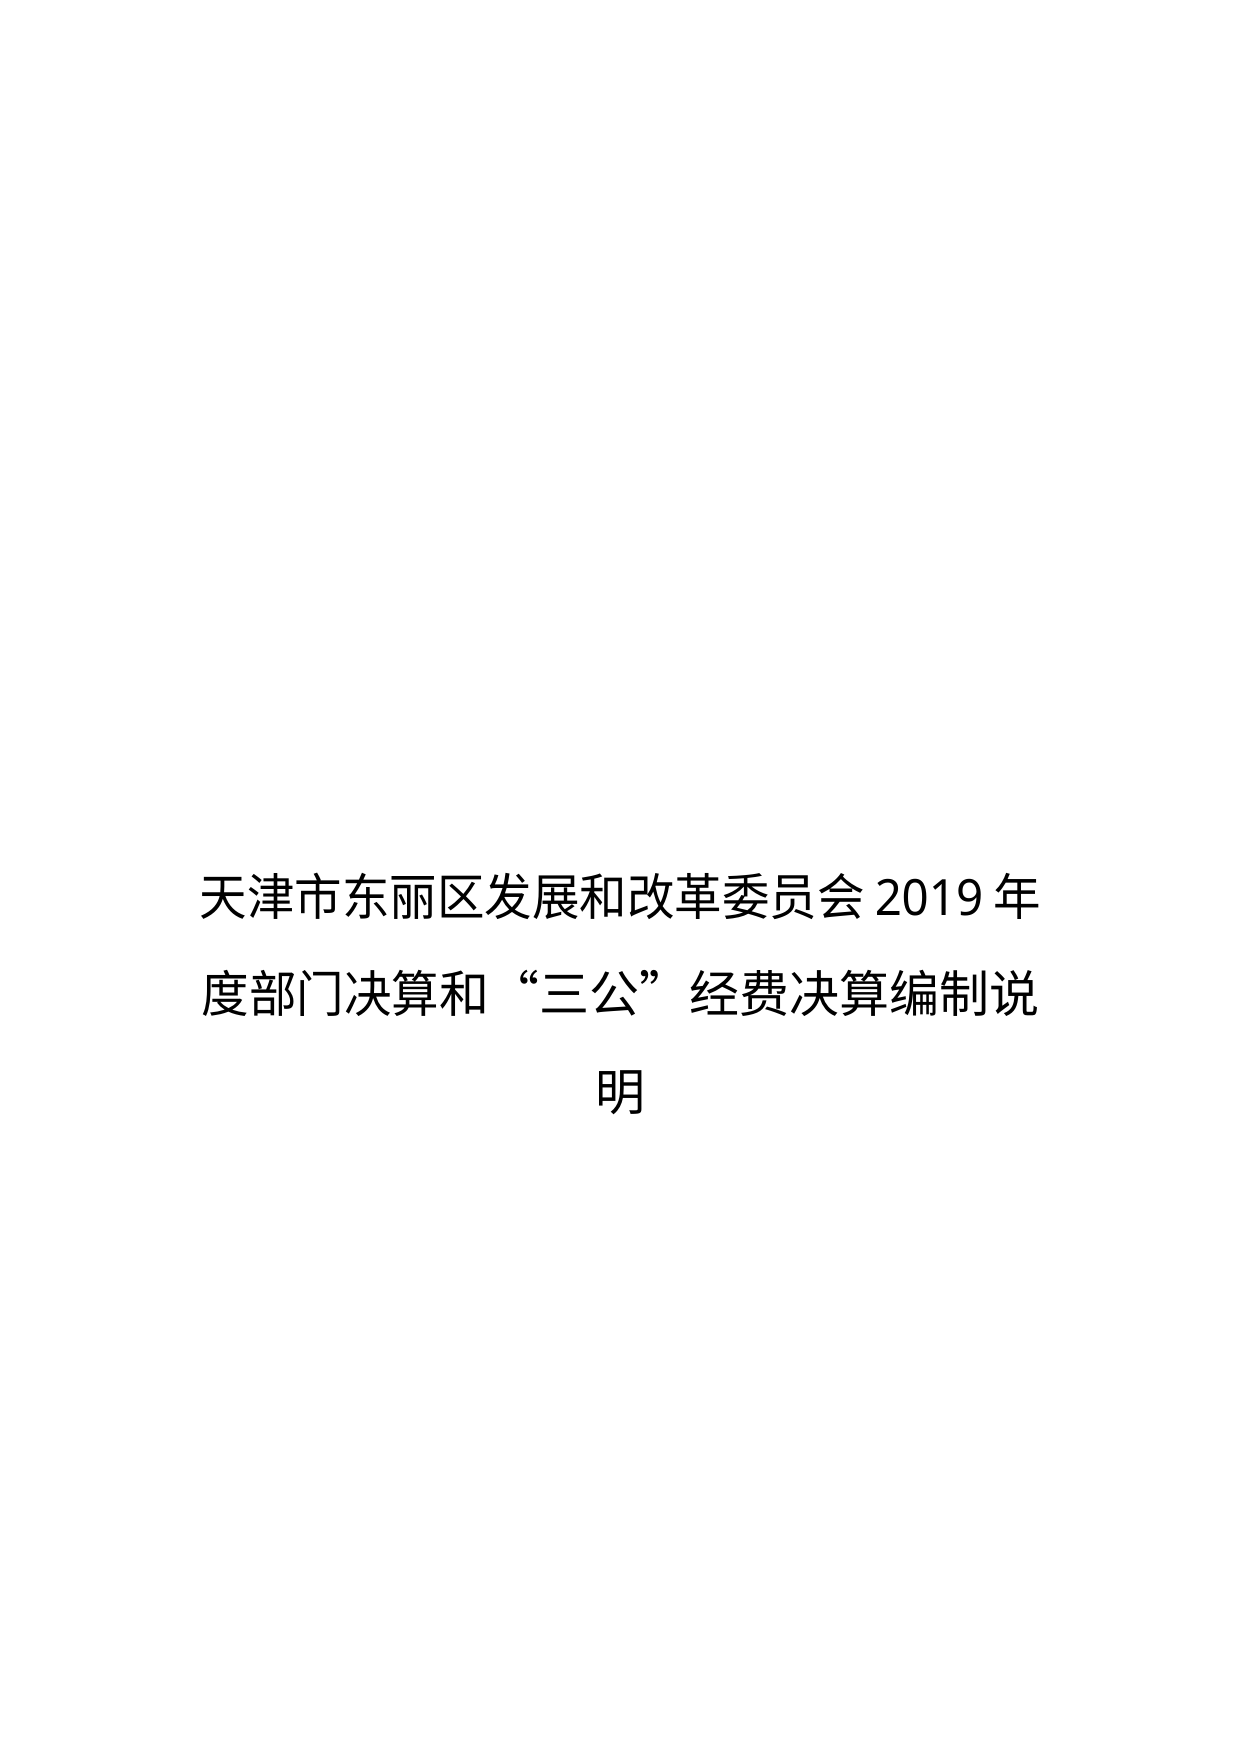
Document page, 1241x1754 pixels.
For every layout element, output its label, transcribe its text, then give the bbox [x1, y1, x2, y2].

text 天津市东丽区发展和改革委员会2019年度部门决算和“三公”经费决算编制说明 [187, 844, 1053, 1137]
